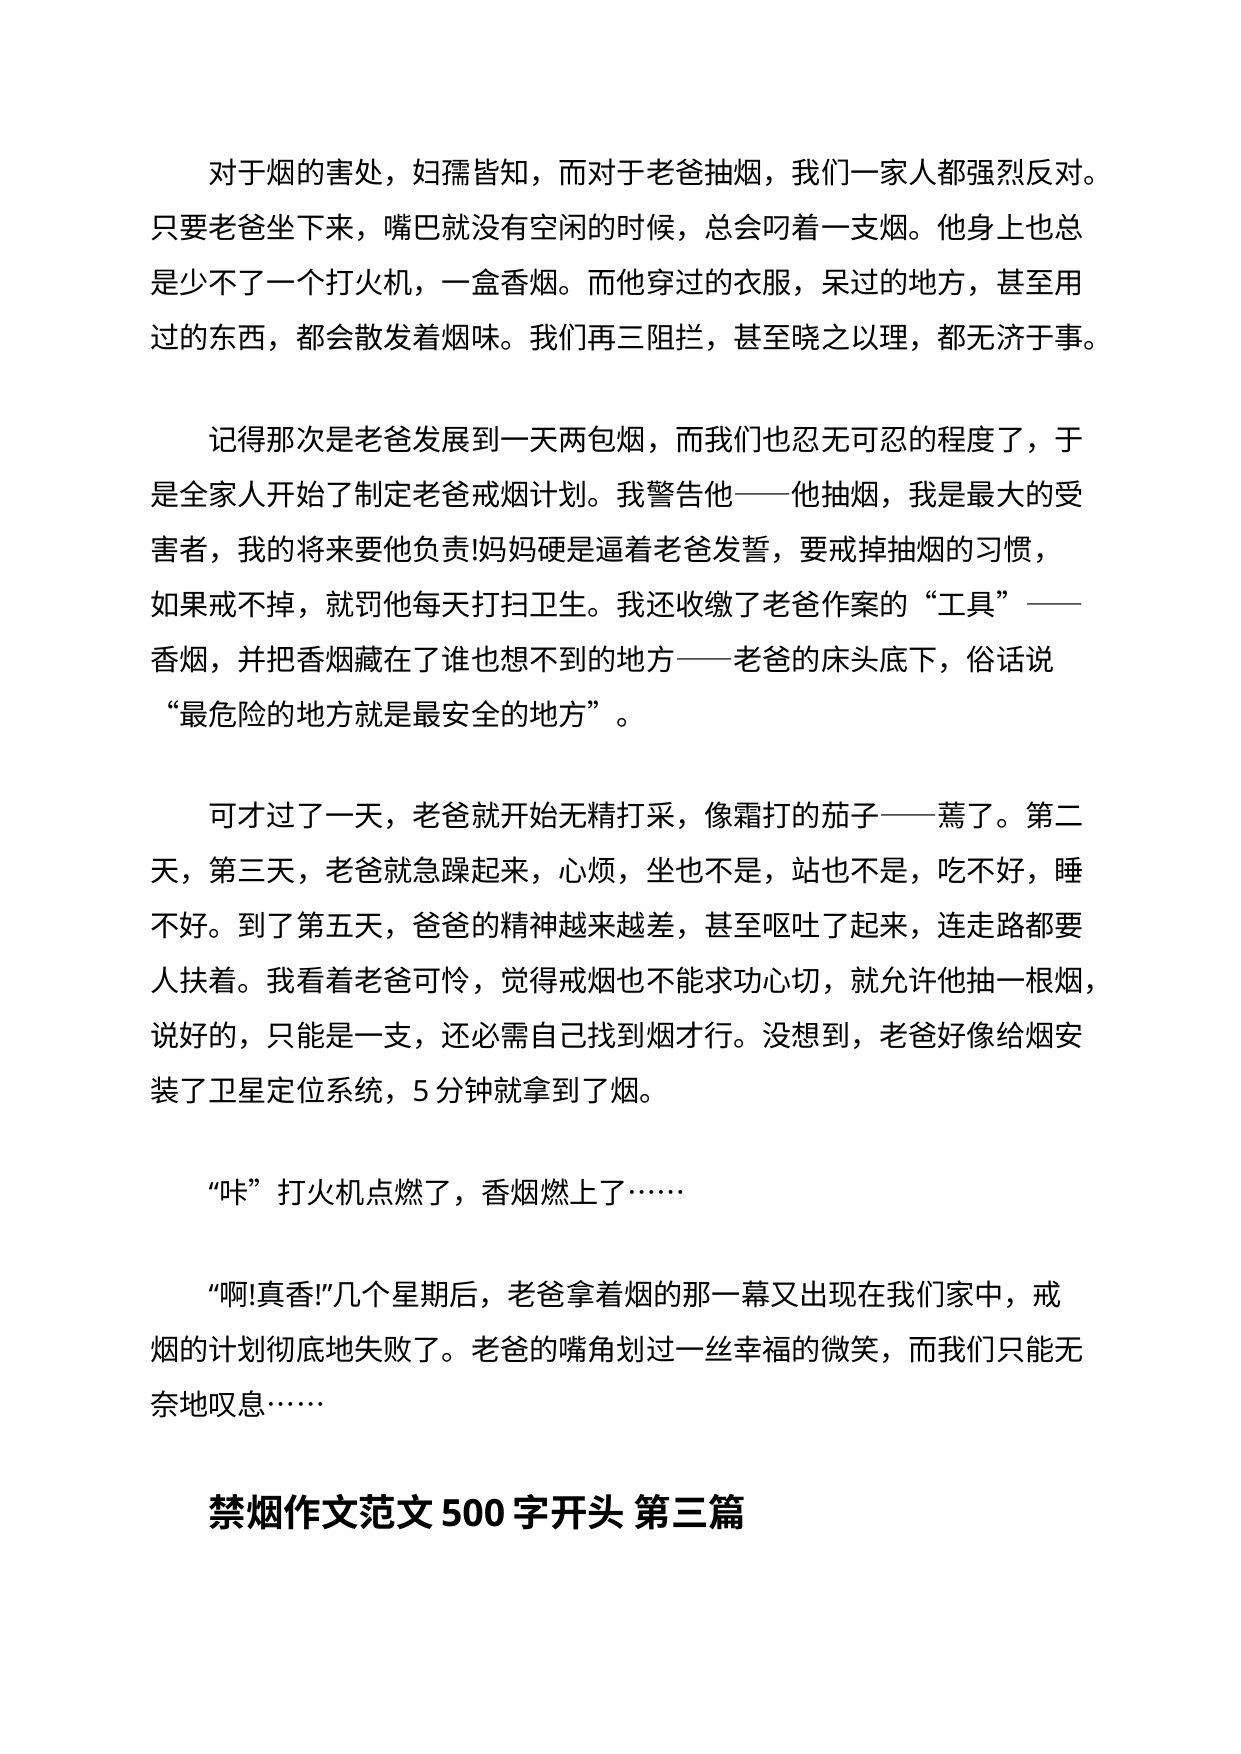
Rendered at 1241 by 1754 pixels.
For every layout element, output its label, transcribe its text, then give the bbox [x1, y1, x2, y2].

text “啊!真香!”几个星期后，老爸拿着烟的那一幕又出现在我们家中，戒烟的计划彻底地失败了。老爸的嘴角划过一丝幸福的微笑，而我们只能无奈地叹息…… [150, 1271, 1090, 1423]
text 可才过了一天，老爸就开始无精打采，像霜打的茄子——蔫了。第二天，第三天，老爸就急躁起来，心烦，坐也不是，站也不是，吃不好，睡不好。到了第五天，爸爸的精神越来越差，甚至呕吐了起来，连走路都要人扶着。我看着老爸可怜，觉得戒烟也不能求功心切，就允许他抽一根烟，说好的，只能是一支，还必需自己找到烟才行。没想到，老爸好像给烟安装了卫星定位系统，5分钟就拿到了烟。 [150, 793, 1090, 1110]
text 记得那次是老爸发展到一天两包烟，而我们也忍无可忍的程度了，于是全家人开始了制定老爸戒烟计划。我警告他——他抽烟，我是最大的受害者，我的将来要他负责!妈妈硬是逼着老爸发誓，要戒掉抽烟的习惯，如果戒不掉，就罚他每天打扫卫生。我还收缴了老爸作案的“工具”——香烟，并把香烟藏在了谁也想不到的地方——老爸的床头底下，俗话说“最危险的地方就是最安全的地方”。 [150, 416, 1090, 733]
text 禁烟作文范文500字开头 第三篇 [150, 1483, 1090, 1537]
text “咔”打火机点燃了，香烟燃上了…… [150, 1169, 1090, 1212]
text 对于烟的害处，妇孺皆知，而对于老爸抽烟，我们一家人都强烈反对。只要老爸坐下来，嘴巴就没有空闲的时候，总会叼着一支烟。他身上也总是少不了一个打火机，一盒香烟。而他穿过的衣服，呆过的地方，甚至用过的东西，都会散发着烟味。我们再三阻拦，甚至晓之以理，都无济于事。 [150, 150, 1090, 357]
